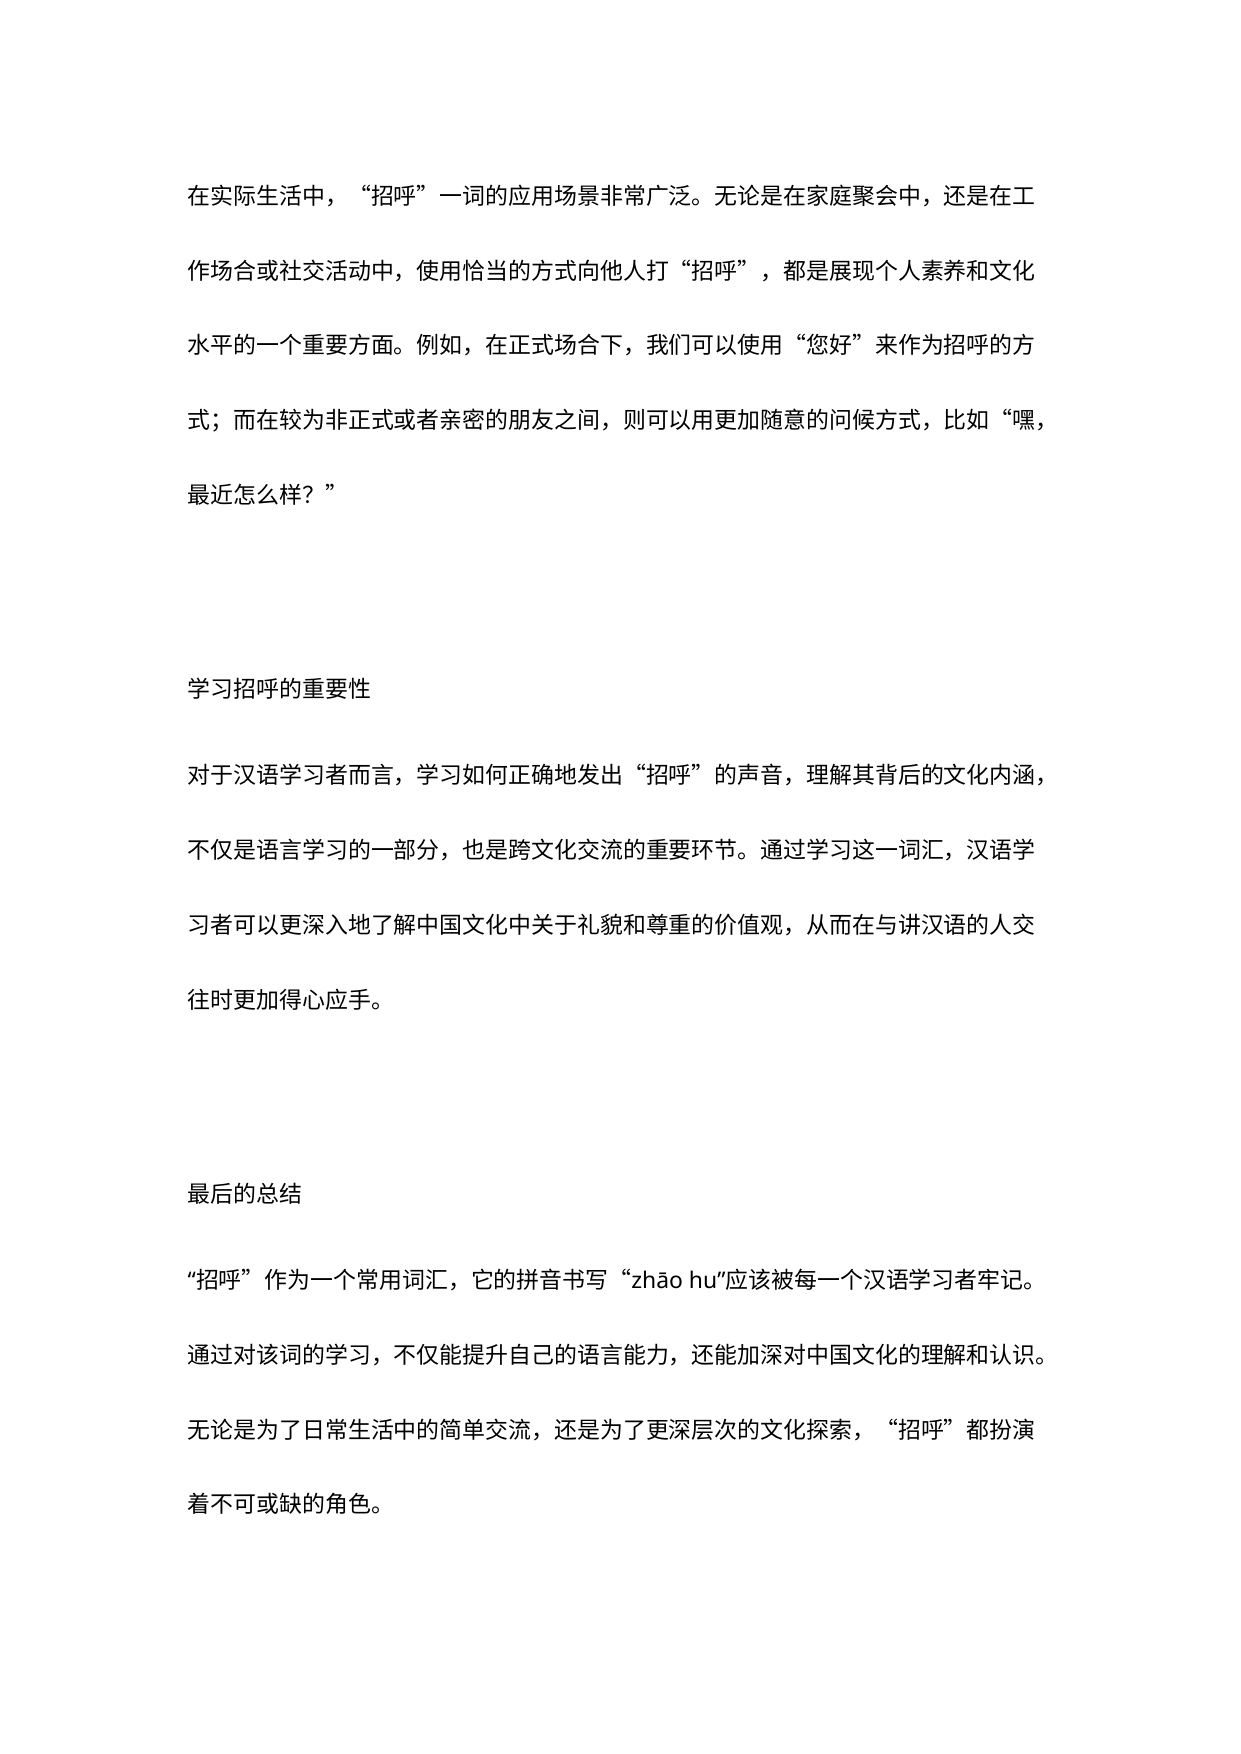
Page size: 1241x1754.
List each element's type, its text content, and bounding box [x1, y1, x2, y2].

text 学习招呼的重要性 [187, 655, 1053, 720]
text 最后的总结 [187, 1160, 1053, 1225]
text 在实际生活中，“招呼”一词的应用场景非常广泛。无论是在家庭聚会中，还是在工作场合或社交活动中，使用恰当的方式向他人打“招呼”，都是展现个人素养和文化水平的一个重要方面。例如，在正式场合下，我们可以使用“您好”来作为招呼的方式；而在较为非正式或者亲密的朋友之间，则可以用更加随意的问候方式，比如“嘿，最近怎么样？” [187, 162, 1053, 526]
text “招呼”作为一个常用词汇，它的拼音书写“zhāo hu”应该被每一个汉语学习者牢记。通过对该词的学习，不仅能提升自己的语言能力，还能加深对中国文化的理解和认识。无论是为了日常生活中的简单交流，还是为了更深层次的文化探索，“招呼”都扮演着不可或缺的角色。 [187, 1246, 1053, 1536]
text 对于汉语学习者而言，学习如何正确地发出“招呼”的声音，理解其背后的文化内涵，不仅是语言学习的一部分，也是跨文化交流的重要环节。通过学习这一词汇，汉语学习者可以更深入地了解中国文化中关于礼貌和尊重的价值观，从而在与讲汉语的人交往时更加得心应手。 [187, 742, 1053, 1031]
